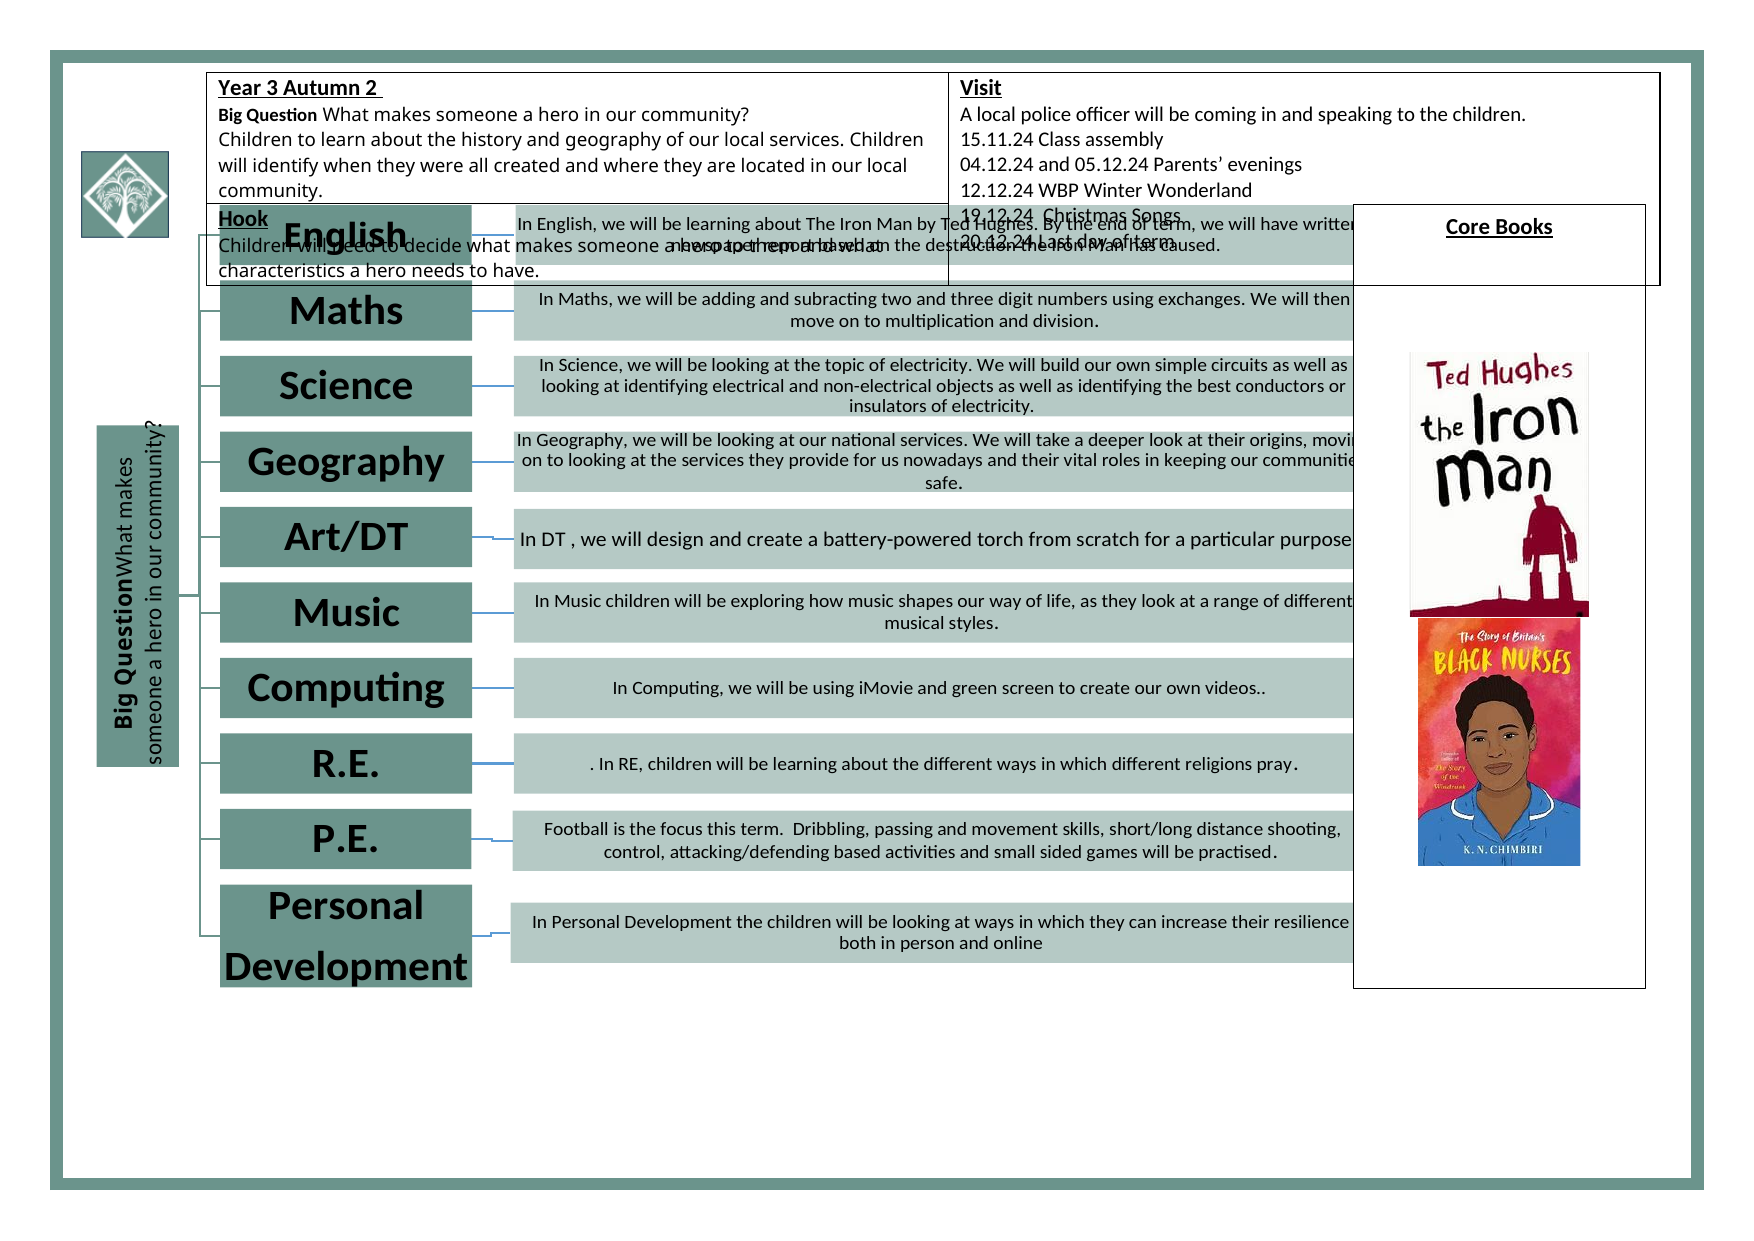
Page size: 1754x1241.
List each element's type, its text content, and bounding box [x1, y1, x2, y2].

picture [1409, 352, 1589, 617]
picture [1418, 618, 1581, 866]
table_header Year 3 Autumn 2 Big Question What makes someone a hero in our community? Children to learn about the history and geography of our local services. Children will identify when they were all created and where they are located in our local community. [207, 73, 948, 203]
picture [80, 150, 169, 239]
table_header Visit A local police officer will be coming in and speaking to the children. 15.11.24 Class assembly 04.12.24 and 05.12.24 Parents’ evenings 12.12.24 WBP Winter Wonderland 19.12.24 Christmas Songs 20.12.24 Last day of term [949, 73, 1659, 285]
table_cell Hook Children will need to decide what makes someone a hero to them and what characteristics a hero needs to have. [207, 204, 948, 285]
